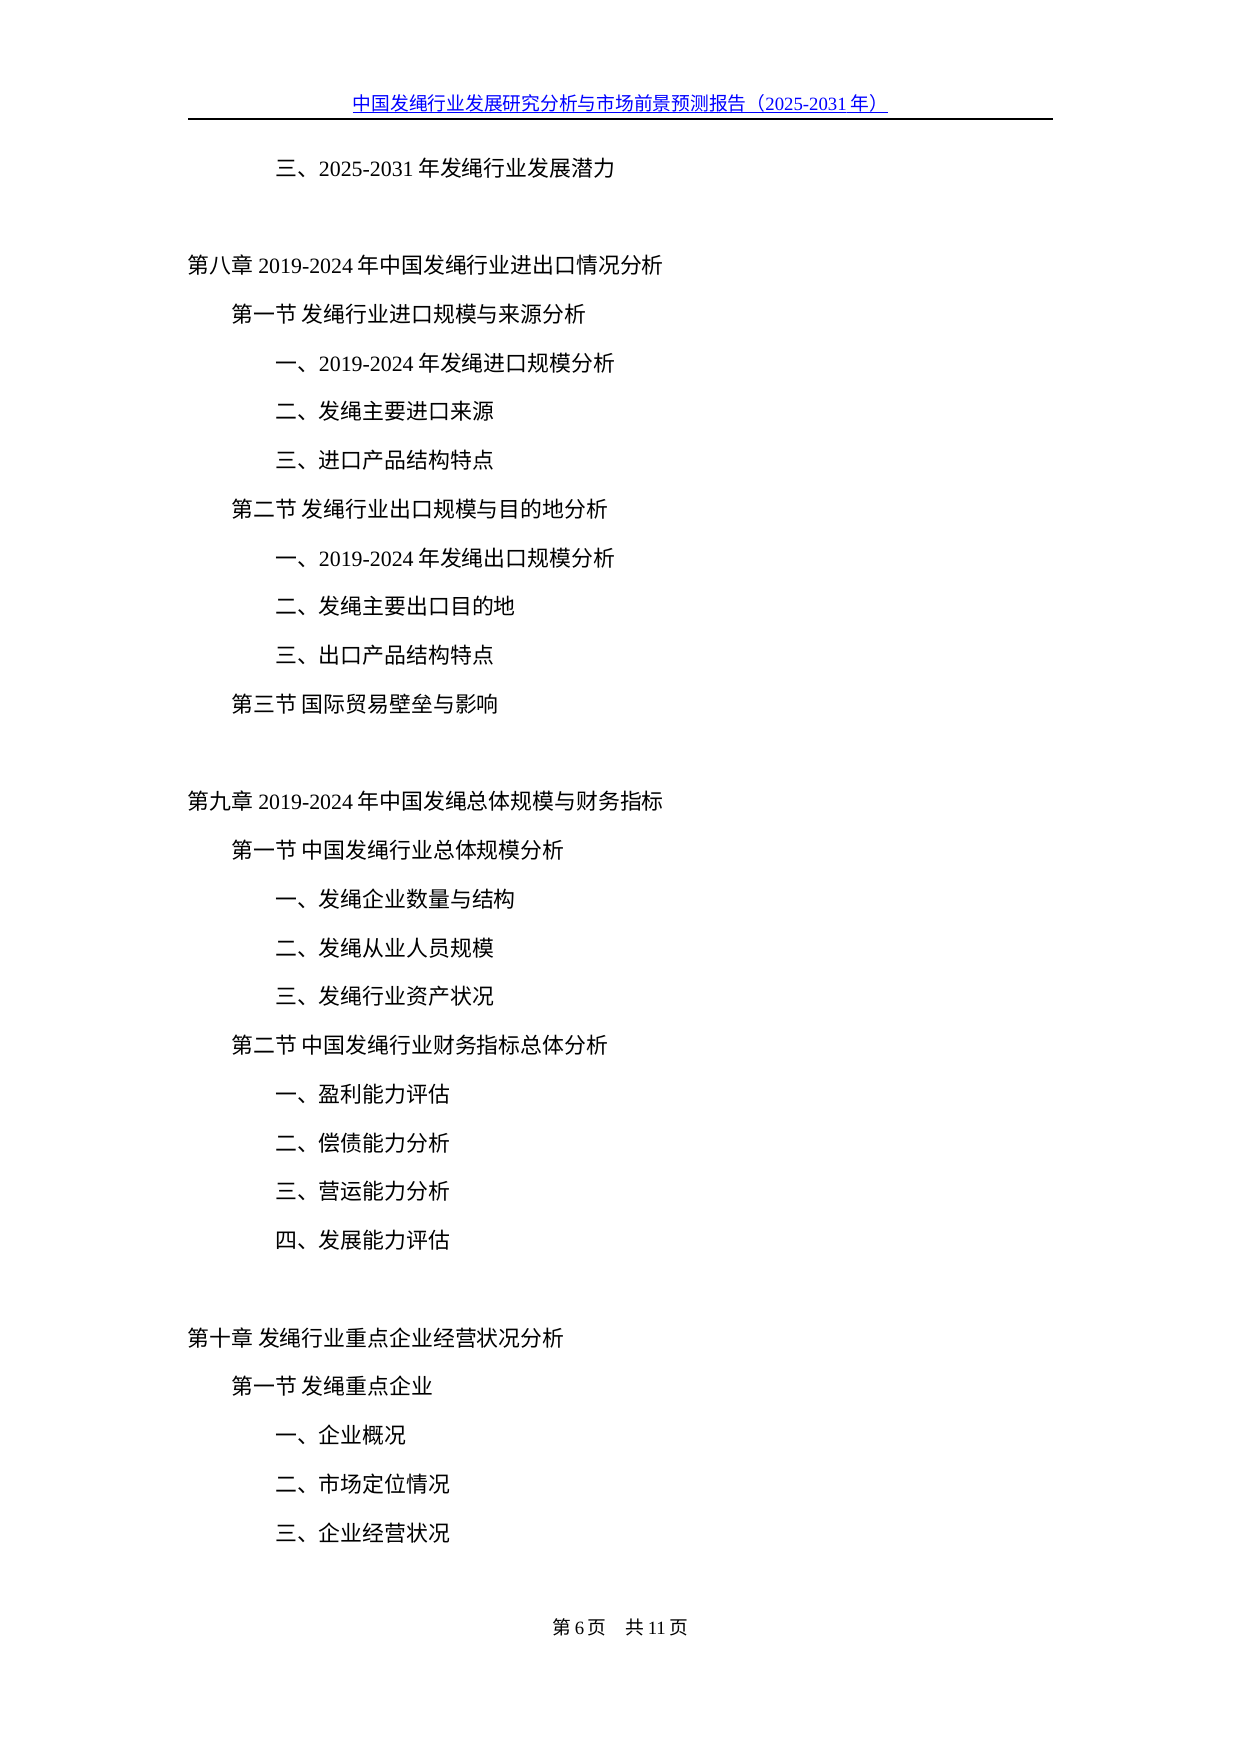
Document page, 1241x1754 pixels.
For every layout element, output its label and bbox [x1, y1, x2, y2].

text [187, 150, 1053, 1548]
